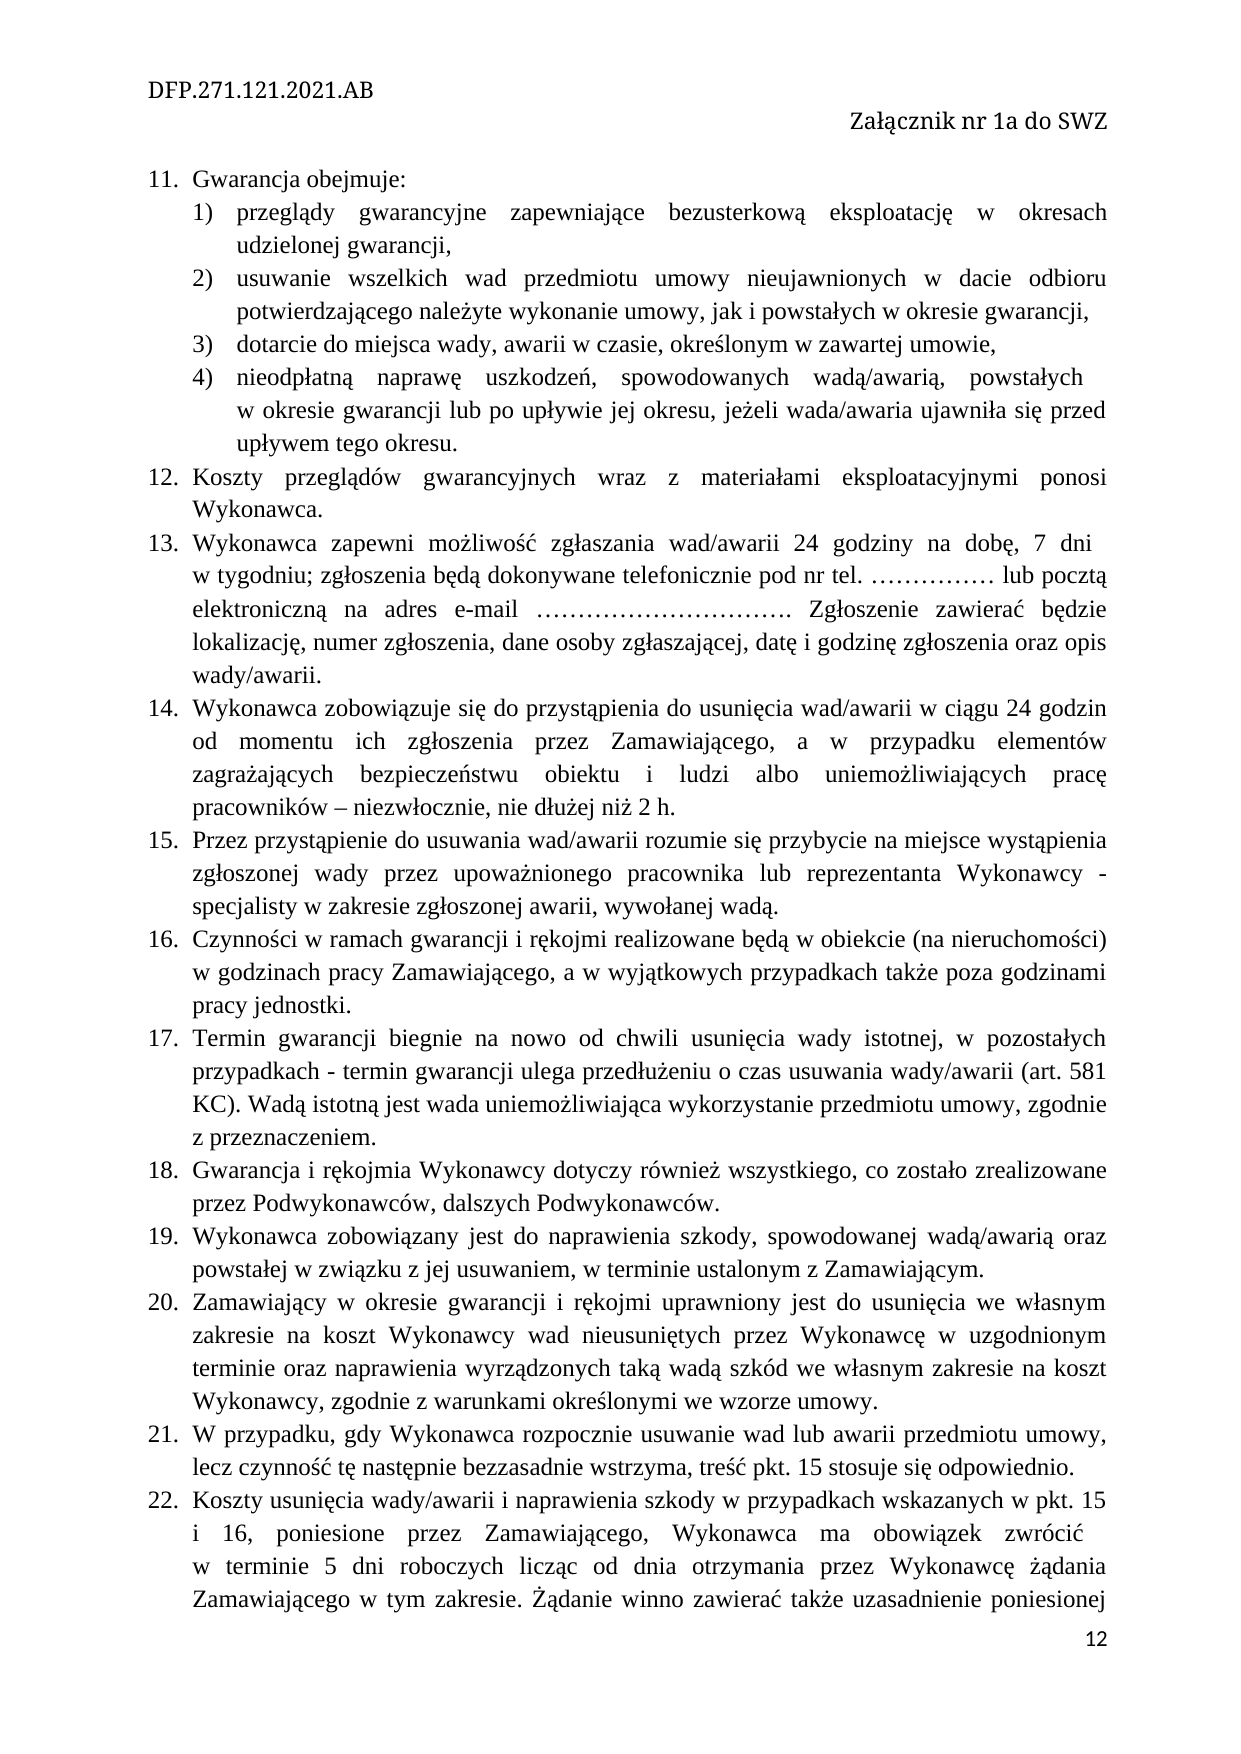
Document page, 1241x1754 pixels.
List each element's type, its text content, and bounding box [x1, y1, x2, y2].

list Przez przystąpienie do usuwania wad/awarii rozumie się przybycie na miejsce wystąpienia zgłoszonej wady przez upoważnionego pracownika lub reprezentanta Wykonawcy - specjalisty w zakresie zgłoszonej awarii, wywołanej wadą. [148, 825, 1107, 919]
list W przypadku, gdy Wykonawca rozpocznie usuwanie wad lub awarii przedmiotu umowy, lecz czynność tę następnie bezzasadnie wstrzyma, treść pkt. 15 stosuje się odpowiednio. [148, 1419, 1107, 1481]
list Wykonawca zobowiązuje się do przystąpienia do usunięcia wad/awarii w ciągu 24 godzin od momentu ich zgłoszenia przez Zamawiającego, a w przypadku elementów zagrażających bezpieczeństwu obiektu i ludzi albo uniemożliwiających pracę pracowników – niezwłocznie, nie dłużej niż 2 h. [148, 693, 1107, 821]
list Koszty przeglądów gwarancyjnych wraz z materiałami eksploatacyjnymi ponosi Wykonawca. [148, 462, 1107, 523]
list usuwanie wszelkich wad przedmiotu umowy nieujawnionych w dacie odbioru potwierdzającego należyte wykonanie umowy, jak i powstałych w okresie gwarancji, [192, 263, 1107, 325]
list przeglądy gwarancyjne zapewniające bezusterkową eksploatację w okresach udzielonej gwarancji, [192, 197, 1107, 259]
list Gwarancja obejmuje: [148, 164, 1107, 193]
list dotarcie do miejsca wady, awarii w czasie, określonym w zawartej umowie, [192, 329, 1107, 358]
list Wykonawca zobowiązany jest do naprawienia szkody, spowodowanej wadą/awarią oraz powstałej w związku z jej usuwaniem, w terminie ustalonym z Zamawiającym. [148, 1221, 1107, 1283]
list Czynności w ramach gwarancji i rękojmi realizowane będą w obiekcie (na nieruchomości) w godzinach pracy Zamawiającego, a w wyjątkowych przypadkach także poza godzinami pracy jednostki. [148, 924, 1107, 1019]
list Wykonawca zapewni możliwość zgłaszania wad/awarii 24 godziny na dobę, 7 dni w tygodniu; zgłoszenia będą dokonywane telefonicznie pod nr tel. …………… lub pocztą elektroniczną na adres e-mail …………………………. Zgłoszenie zawierać będzie lokalizację, numer zgłoszenia, dane osoby zgłaszającej, datę i godzinę zgłoszenia oraz opis wady/awarii. [148, 528, 1107, 688]
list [148, 1485, 1107, 1613]
list nieodpłatną naprawę uszkodzeń, spowodowanych wadą/awarią, powstałych w okresie gwarancji lub po upływie jej okresu, jeżeli wada/awaria ujawniła się przed upływem tego okresu. [192, 362, 1107, 457]
list Termin gwarancji biegnie na nowo od chwili usunięcia wady istotnej, w pozostałych przypadkach - termin gwarancji ulega przedłużeniu o czas usuwania wady/awarii (art. 581 KC). Wadą istotną jest wada uniemożliwiająca wykorzystanie przedmiotu umowy, zgodnie z przeznaczeniem. [148, 1023, 1107, 1151]
list Zamawiający w okresie gwarancji i rękojmi uprawniony jest do usunięcia we własnym zakresie na koszt Wykonawcy wad nieusuniętych przez Wykonawcę w uzgodnionym terminie oraz naprawienia wyrządzonych taką wadą szkód we własnym zakresie na koszt Wykonawcy, zgodnie z warunkami określonymi we wzorze umowy. [148, 1287, 1107, 1415]
list Gwarancja i rękojmia Wykonawcy dotyczy również wszystkiego, co zostało zrealizowane przez Podwykonawców, dalszych Podwykonawców. [148, 1155, 1107, 1217]
